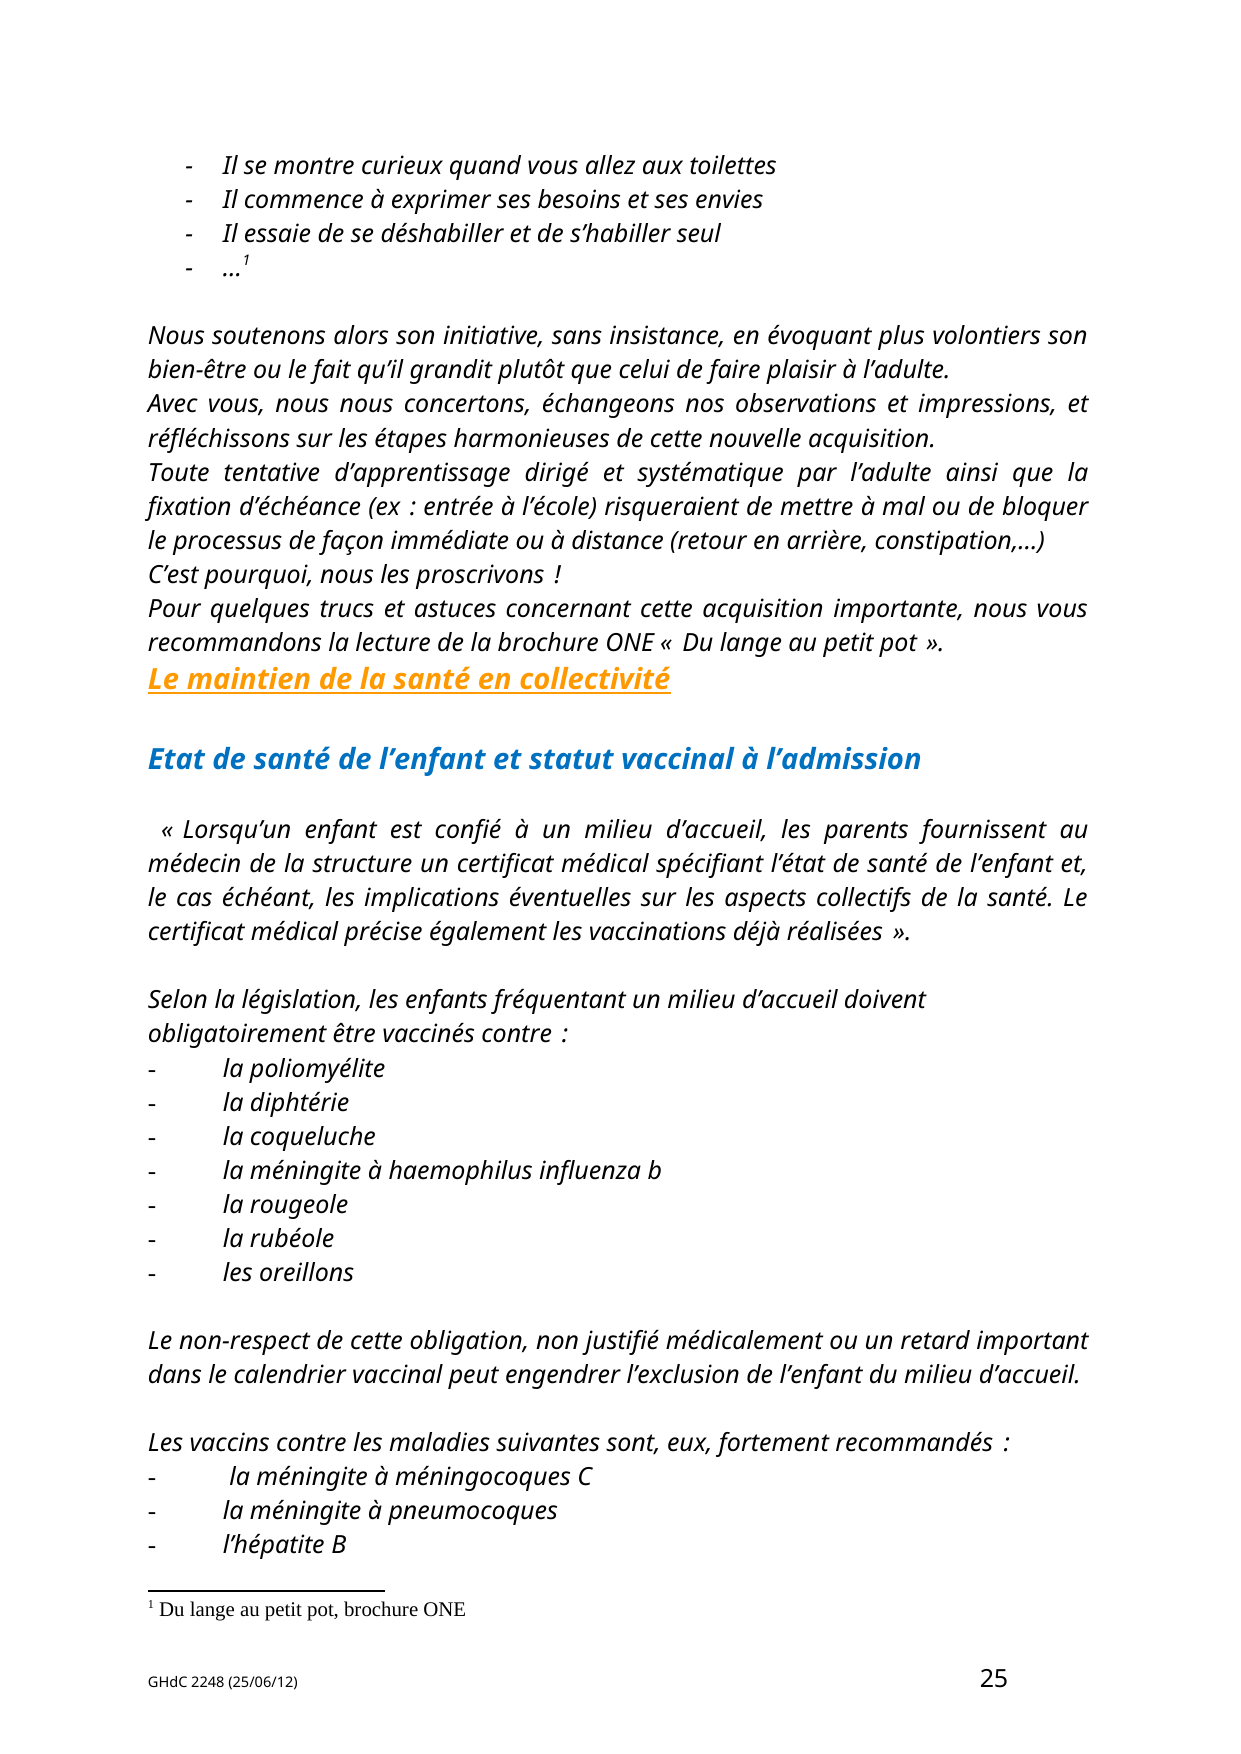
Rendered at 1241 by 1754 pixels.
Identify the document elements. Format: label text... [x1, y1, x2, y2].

text Le maintien de la santé en collectivité [148, 659, 1092, 698]
text Les vaccins contre les maladies suivantes sont, eux, fortement recommandés : [148, 1425, 1092, 1459]
list Il essaie de se déshabiller et de s’habiller seul [185, 216, 1092, 250]
list Il se montre curieux quand vous allez aux toilettes [185, 148, 1092, 182]
list Il commence à exprimer ses besoins et ses envies [185, 182, 1092, 216]
text Etat de santé de l’enfant et statut vaccinal à l’admission [148, 738, 1092, 778]
list la méningite à méningocoques C [148, 1459, 1092, 1493]
list la méningite à pneumocoques [148, 1493, 1092, 1527]
text Selon la législation, les enfants fréquentant un milieu d’accueil doivent obligatoirement être vaccinés contre : [148, 982, 1092, 1050]
list l’hépatite B [148, 1527, 1092, 1561]
list la poliomyélite [148, 1050, 1092, 1084]
text « Lorsqu’un enfant est confié à un milieu d’accueil, les parents fournissent au médecin de la structure un certificat médical spécifiant l’état de santé de l’enfant et, le cas échéant, les implications éventuelles sur les aspects collectifs de la santé. Le certificat médical précise également les vaccinations déjà réalisées ». [148, 812, 1092, 948]
list la coqueluche [148, 1118, 1092, 1152]
text Pour quelques trucs et astuces concernant cette acquisition importante, nous vous recommandons la lecture de la brochure ONE « Du lange au petit pot ». [148, 591, 1092, 659]
text Toute tentative d’apprentissage dirigé et systématique par l’adulte ainsi que la fixation d’échéance (ex : entrée à l’école) risqueraient de mettre à mal ou de bloquer le processus de façon immédiate ou à distance (retour en arrière, constipation,…) [148, 454, 1092, 556]
text Le non-respect de cette obligation, non justifié médicalement ou un retard important dans le calendrier vaccinal peut engendrer l’exclusion de l’enfant du milieu d’accueil. [148, 1323, 1092, 1391]
list les oreillons [148, 1254, 1092, 1289]
list la rougeole [148, 1186, 1092, 1221]
list la rubéole [148, 1221, 1092, 1254]
list la diphtérie [148, 1084, 1092, 1118]
list la méningite à haemophilus influenza b [148, 1152, 1092, 1186]
list … [185, 250, 1092, 284]
text Avec vous, nous nous concertons, échangeons nos observations et impressions, et réfléchissons sur les étapes harmonieuses de cette nouvelle acquisition. [148, 386, 1092, 454]
text C’est pourquoi, nous les proscrivons ! [148, 556, 1092, 591]
text Nous soutenons alors son initiative, sans insistance, en évoquant plus volontiers son bien-être ou le fait qu’il grandit plutôt que celui de faire plaisir à l’adulte. [148, 318, 1092, 386]
